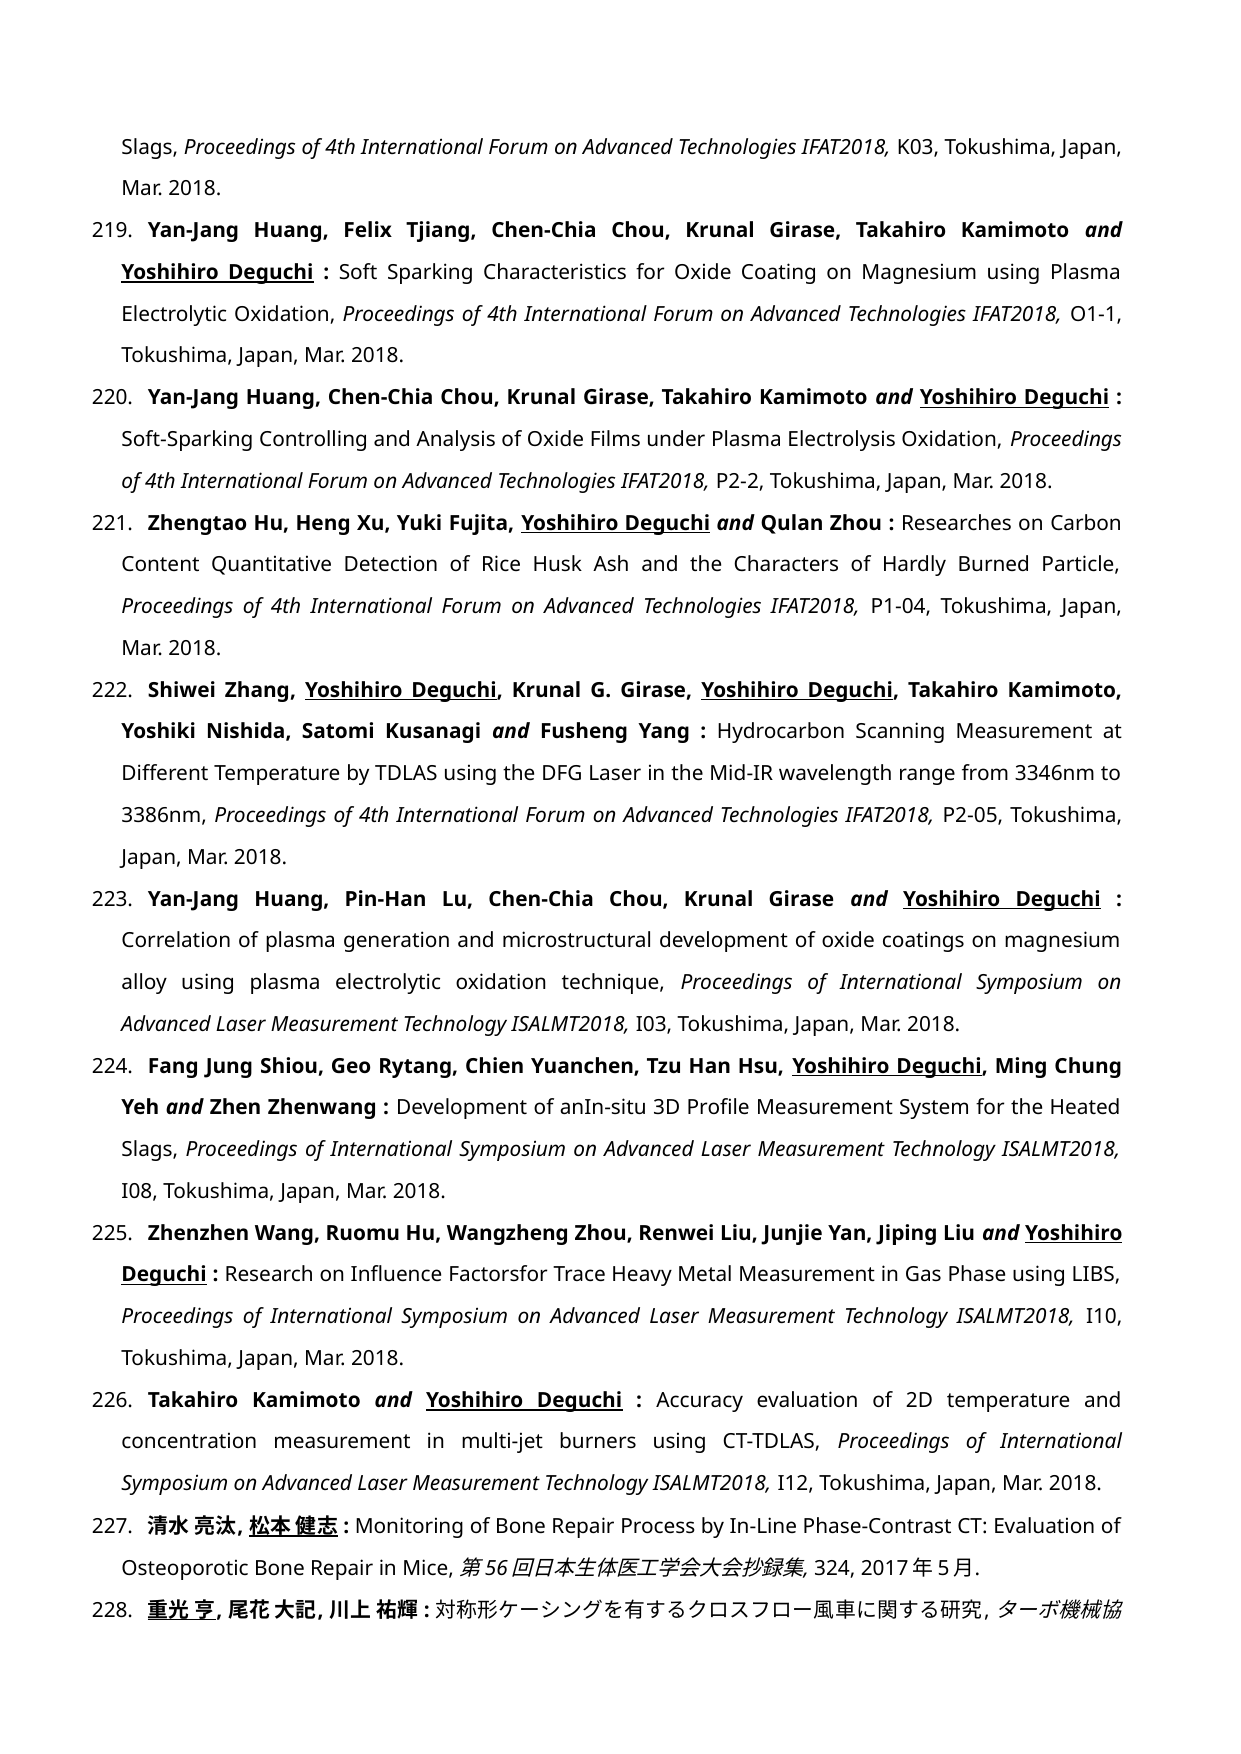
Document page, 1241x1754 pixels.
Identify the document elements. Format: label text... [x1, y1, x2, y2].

list Takahiro Kamimoto and Yoshihiro Deguchi : Accuracy evaluation of 2D temperature and concentration measurement in multi-jet burners using CT-TDLAS, Proceedings of International Symposium on Advanced Laser Measurement Technology ISALMT2018, I12, Tokushima, Japan, Mar. 2018. [92, 1378, 1122, 1503]
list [92, 1587, 1122, 1629]
list Shiwei Zhang, Yoshihiro Deguchi, Krunal G. Girase, Yoshihiro Deguchi, Takahiro Kamimoto, Yoshiki Nishida, Satomi Kusanagi and Fusheng Yang : Hydrocarbon Scanning Measurement at Different Temperature by TDLAS using the DFG Laser in the Mid-IR wavelength range from 3346nm to 3386nm, Proceedings of 4th International Forum on Advanced Technologies IFAT2018, P2-05, Tokushima, Japan, Mar. 2018. [92, 668, 1122, 877]
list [92, 125, 1122, 209]
list Yan-Jang Huang, Felix Tjiang, Chen-Chia Chou, Krunal Girase, Takahiro Kamimoto and Yoshihiro Deguchi : Soft Sparking Characteristics for Oxide Coating on Magnesium using Plasma Electrolytic Oxidation, Proceedings of 4th International Forum on Advanced Technologies IFAT2018, O1-1, Tokushima, Japan, Mar. 2018. [92, 209, 1122, 376]
list 清水 亮汰, 松本 健志 : Monitoring of Bone Repair Process by In-Line Phase-Contrast CT: Evaluation of Osteoporotic Bone Repair in Mice, 第56回日本生体医工学会大会抄録集, 324, 2017年5月. [92, 1503, 1122, 1587]
list Yan-Jang Huang, Pin-Han Lu, Chen-Chia Chou, Krunal Girase and Yoshihiro Deguchi : Correlation of plasma generation and microstructural development of oxide coatings on magnesium alloy using plasma electrolytic oxidation technique, Proceedings of International Symposium on Advanced Laser Measurement Technology ISALMT2018, I03, Tokushima, Japan, Mar. 2018. [92, 877, 1122, 1044]
list Zhengtao Hu, Heng Xu, Yuki Fujita, Yoshihiro Deguchi and Qulan Zhou : Researches on Carbon Content Quantitative Detection of Rice Husk Ash and the Characters of Hardly Burned Particle, Proceedings of 4th International Forum on Advanced Technologies IFAT2018, P1-04, Tokushima, Japan, Mar. 2018. [92, 501, 1122, 668]
list Yan-Jang Huang, Chen-Chia Chou, Krunal Girase, Takahiro Kamimoto and Yoshihiro Deguchi : Soft-Sparking Controlling and Analysis of Oxide Films under Plasma Electrolysis Oxidation, Proceedings of 4th International Forum on Advanced Technologies IFAT2018, P2-2, Tokushima, Japan, Mar. 2018. [92, 376, 1122, 501]
list Fang Jung Shiou, Geo Rytang, Chien Yuanchen, Tzu Han Hsu, Yoshihiro Deguchi, Ming Chung Yeh and Zhen Zhenwang : Development of anIn-situ 3D Profile Measurement System for the Heated Slags, Proceedings of International Symposium on Advanced Laser Measurement Technology ISALMT2018, I08, Tokushima, Japan, Mar. 2018. [92, 1044, 1122, 1211]
list Zhenzhen Wang, Ruomu Hu, Wangzheng Zhou, Renwei Liu, Junjie Yan, Jiping Liu and Yoshihiro Deguchi : Research on Influence Factorsfor Trace Heavy Metal Measurement in Gas Phase using LIBS, Proceedings of International Symposium on Advanced Laser Measurement Technology ISALMT2018, I10, Tokushima, Japan, Mar. 2018. [92, 1211, 1122, 1378]
